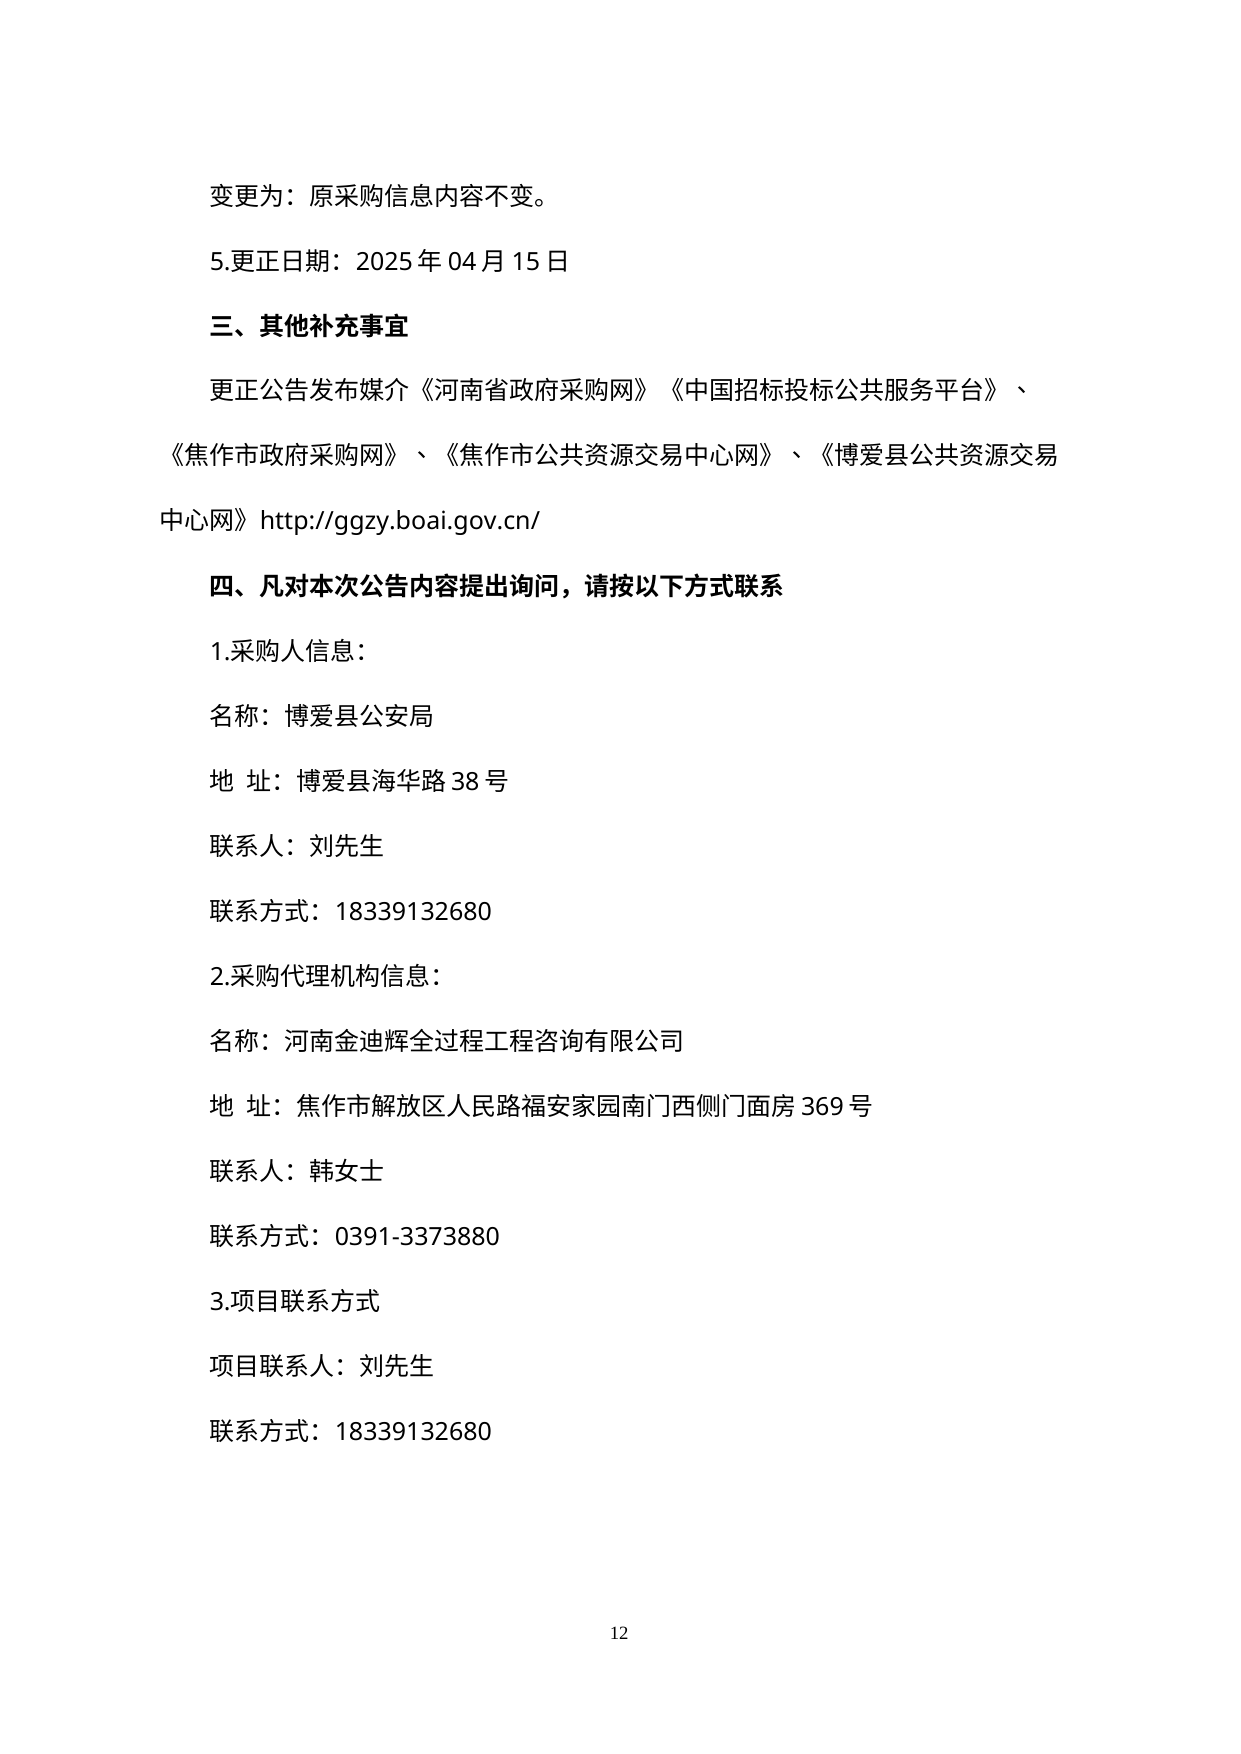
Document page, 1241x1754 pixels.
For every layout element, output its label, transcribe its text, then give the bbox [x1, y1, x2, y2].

text 联系方式：0391-3373880 [159, 1202, 1078, 1267]
text 项目联系人：刘先生 [159, 1332, 1078, 1397]
text 更正公告发布媒介《河南省政府采购网》《中国招标投标公共服务平台》、《焦作市政府采购网》、《焦作市公共资源交易中心网》、《博爱县公共资源交易中心网》http://ggzy.boai.gov.cn/ [159, 357, 1078, 552]
text 名称：河南金迪辉全过程工程咨询有限公司 [159, 1007, 1078, 1072]
text 名称：博爱县公安局 [159, 682, 1078, 747]
text 地 址：博爱县海华路38号 [159, 747, 1078, 812]
text 3.项目联系方式 [159, 1267, 1078, 1332]
text 联系方式：18339132680 [159, 1397, 1078, 1462]
text 联系方式：18339132680 [159, 877, 1078, 942]
text 四、凡对本次公告内容提出询问，请按以下方式联系 [159, 552, 1078, 617]
text 1.采购人信息： [159, 617, 1078, 682]
text 5.更正日期：2025年04月15日 [159, 227, 1078, 292]
text 联系人：韩女士 [159, 1137, 1078, 1202]
text 2.采购代理机构信息： [159, 942, 1078, 1007]
text 联系人：刘先生 [159, 812, 1078, 877]
text 三、其他补充事宜 [159, 292, 1078, 357]
text 地 址：焦作市解放区人民路福安家园南门西侧门面房369号 [159, 1072, 1078, 1137]
text 变更为：原采购信息内容不变。 [159, 162, 1078, 227]
